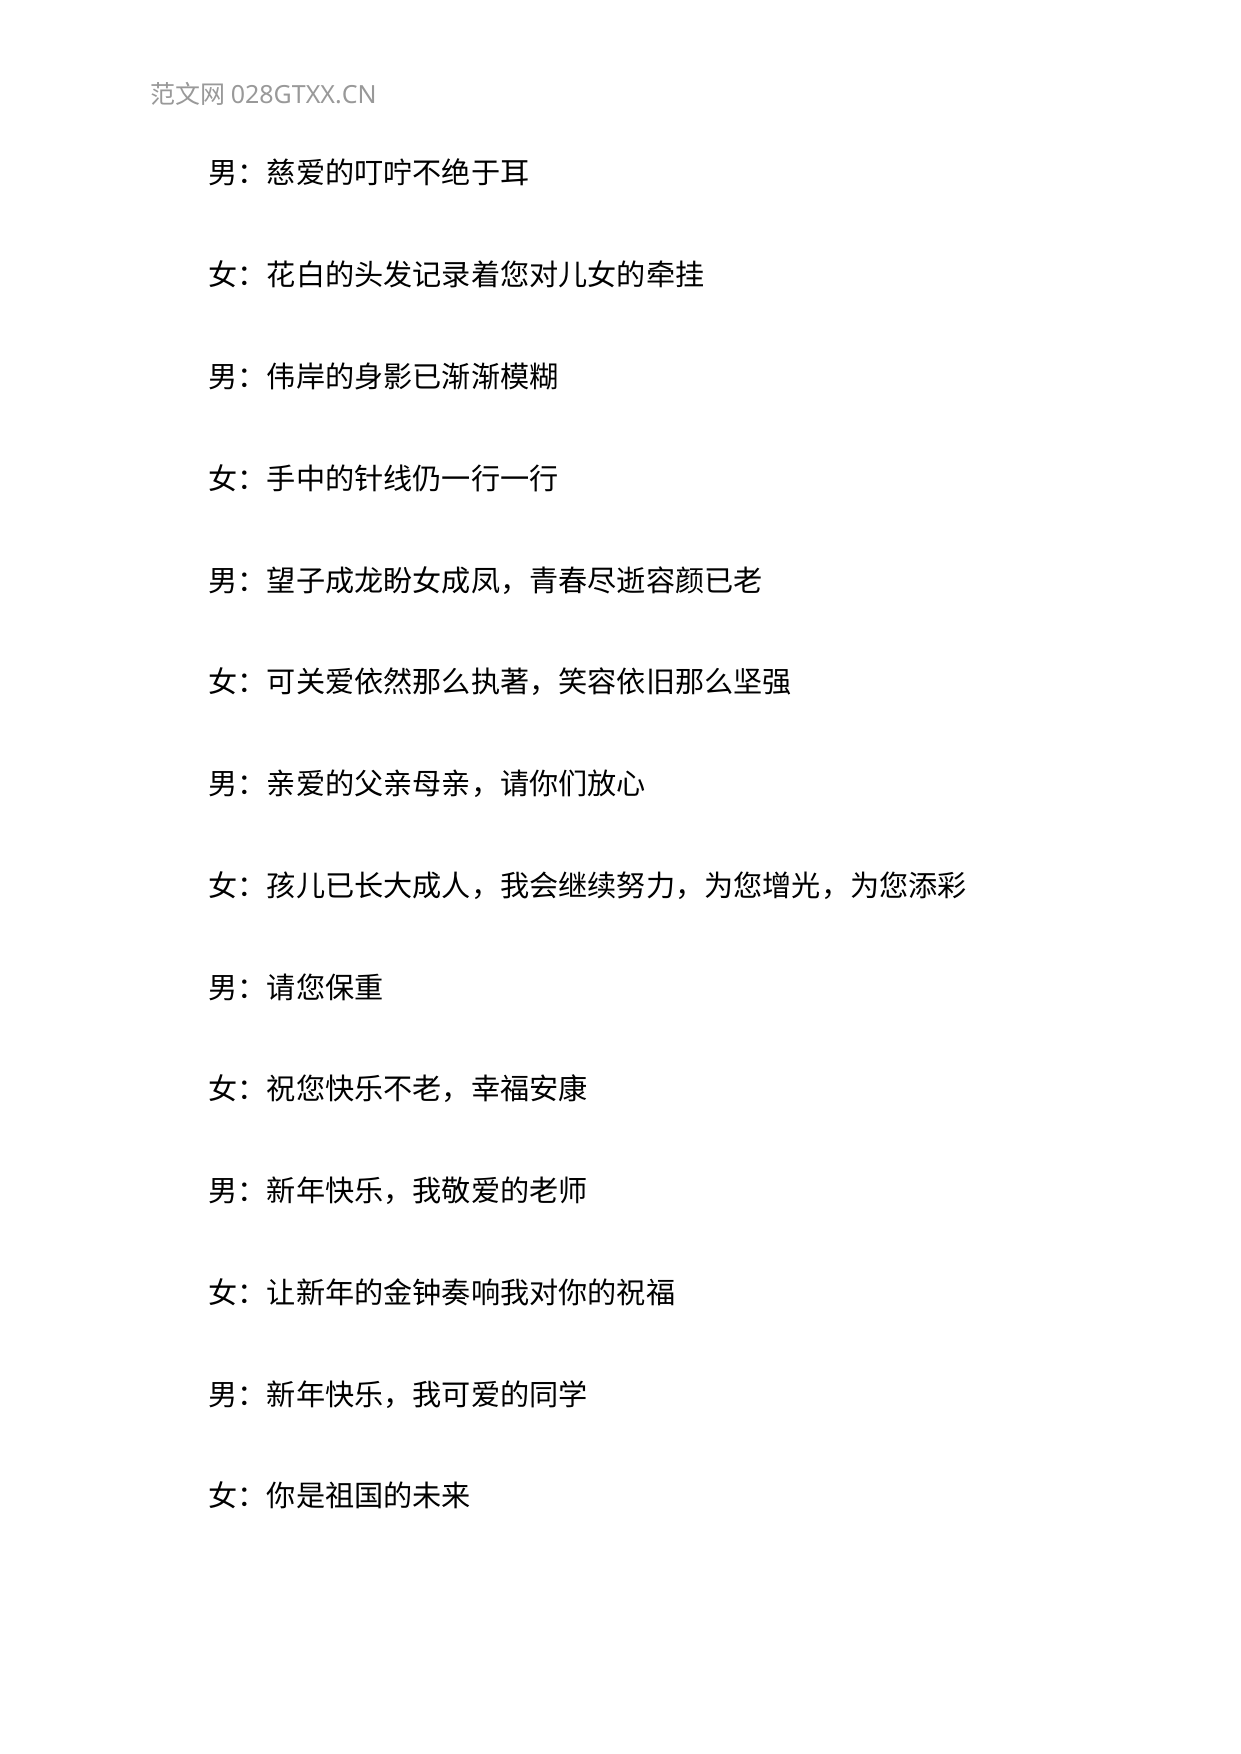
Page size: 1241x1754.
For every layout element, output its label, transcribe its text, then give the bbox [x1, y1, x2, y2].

text 男：望子成龙盼女成凤，青春尽逝容颜已老 [150, 557, 1090, 599]
text 女：孩儿已长大成人，我会继续努力，为您增光，为您添彩 [150, 862, 1090, 905]
text 女：手中的针线仍一行一行 [150, 455, 1090, 498]
text 男：新年快乐，我敬爱的老师 [150, 1168, 1090, 1210]
text 女：祝您快乐不老，幸福安康 [150, 1066, 1090, 1108]
text 男：慈爱的叮咛不绝于耳 [150, 150, 1090, 192]
text 男：伟岸的身影已渐渐模糊 [150, 353, 1090, 396]
text 男：亲爱的父亲母亲，请你们放心 [150, 761, 1090, 803]
text 男：请您保重 [150, 964, 1090, 1006]
text 女：你是祖国的未来 [150, 1473, 1090, 1515]
text 男：新年快乐，我可爱的同学 [150, 1371, 1090, 1413]
text 女：可关爱依然那么执著，笑容依旧那么坚强 [150, 659, 1090, 701]
text 女：让新年的金钟奏响我对你的祝福 [150, 1269, 1090, 1312]
text 女：花白的头发记录着您对儿女的牵挂 [150, 252, 1090, 294]
